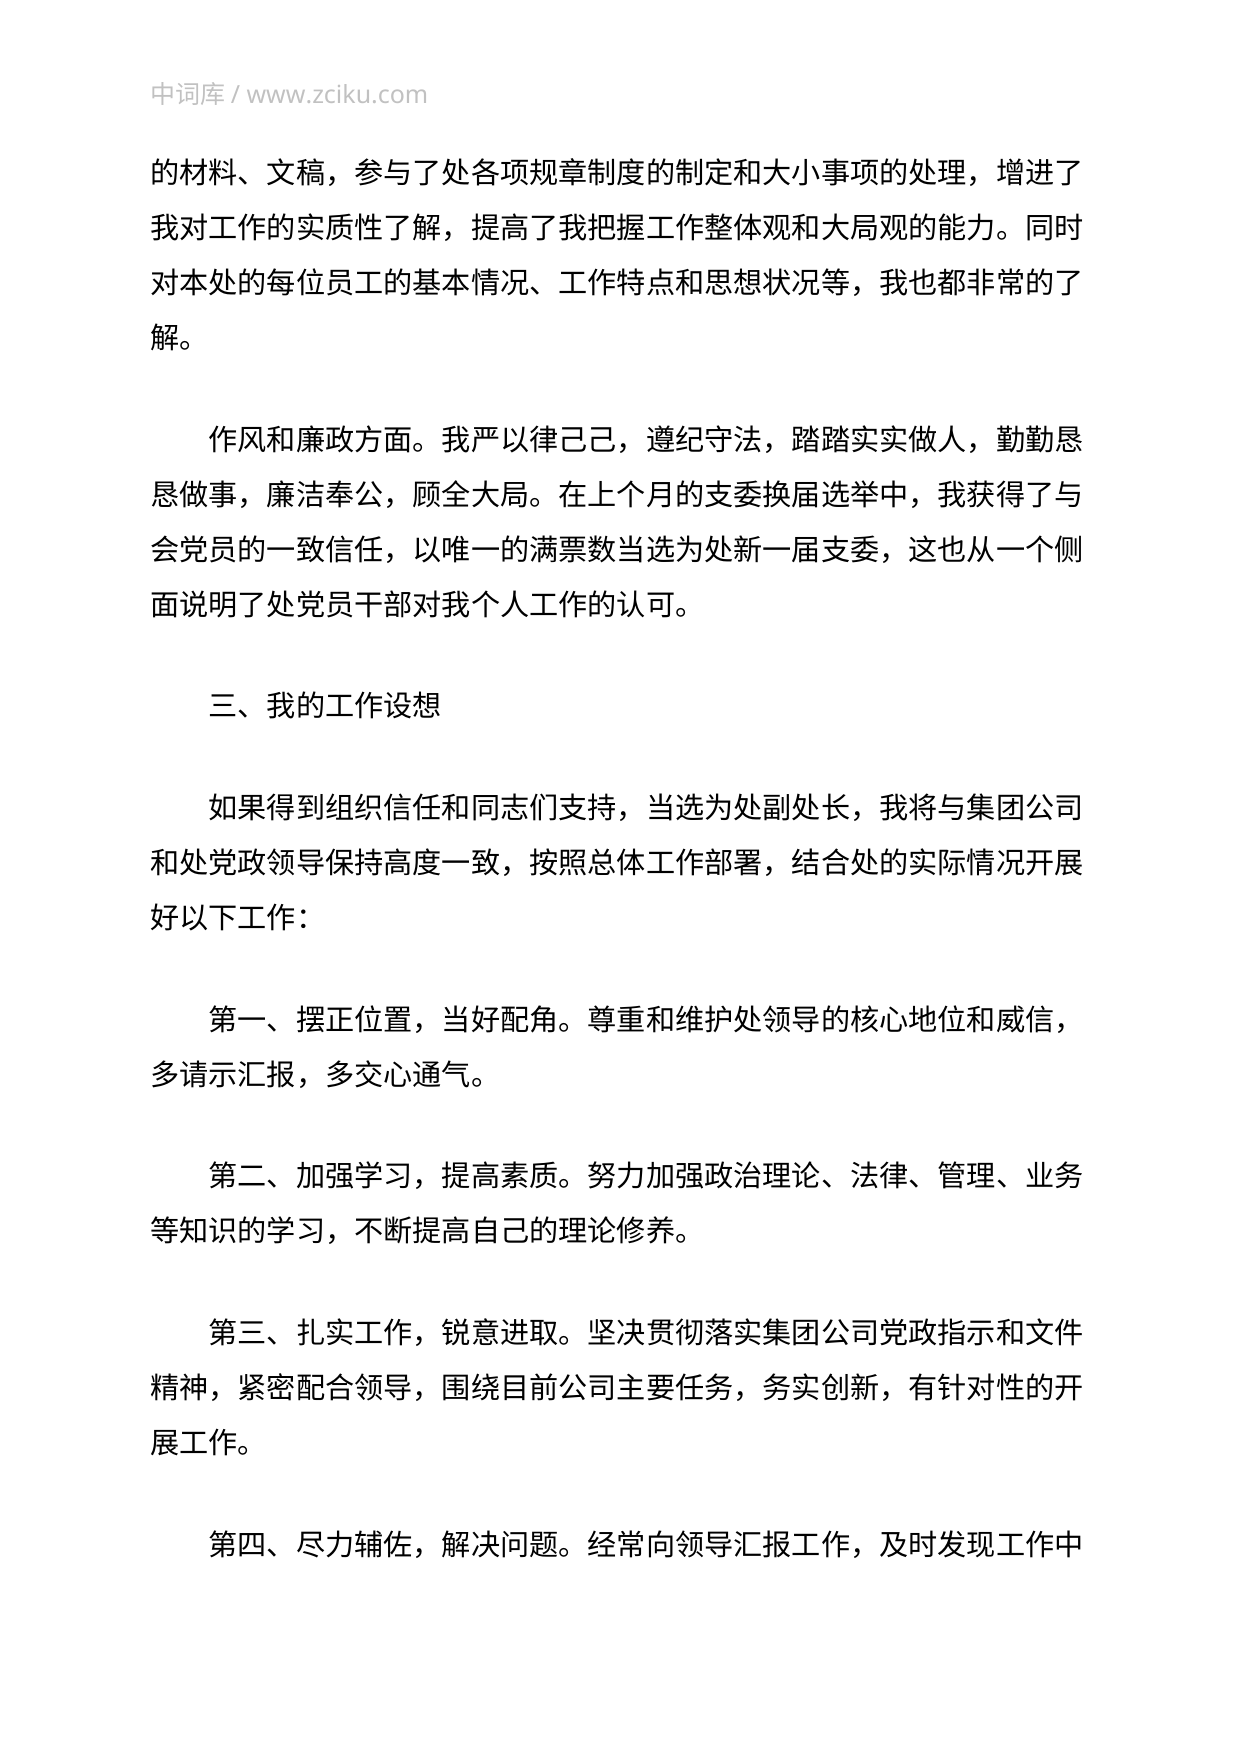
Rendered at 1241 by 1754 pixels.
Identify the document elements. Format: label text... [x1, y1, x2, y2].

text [150, 1521, 1090, 1563]
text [150, 150, 1090, 357]
text 第二、加强学习，提高素质。努力加强政治理论、法律、管理、业务等知识的学习，不断提高自己的理论修养。 [150, 1153, 1090, 1250]
text 第一、摆正位置，当好配角。尊重和维护处领导的核心地位和威信，多请示汇报，多交心通气。 [150, 996, 1090, 1093]
text 如果得到组织信任和同志们支持，当选为处副处长，我将与集团公司和处党政领导保持高度一致，按照总体工作部署，结合处的实际情况开展好以下工作： [150, 785, 1090, 937]
text 作风和廉政方面。我严以律己己，遵纪守法，踏踏实实做人，勤勤恳恳做事，廉洁奉公，顾全大局。在上个月的支委换届选举中，我获得了与会党员的一致信任，以唯一的满票数当选为处新一届支委，这也从一个侧面说明了处党员干部对我个人工作的认可。 [150, 416, 1090, 623]
text 三、我的工作设想 [150, 683, 1090, 725]
text 第三、扎实工作，锐意进取。坚决贯彻落实集团公司党政指示和文件精神，紧密配合领导，围绕目前公司主要任务，务实创新，有针对性的开展工作。 [150, 1309, 1090, 1462]
